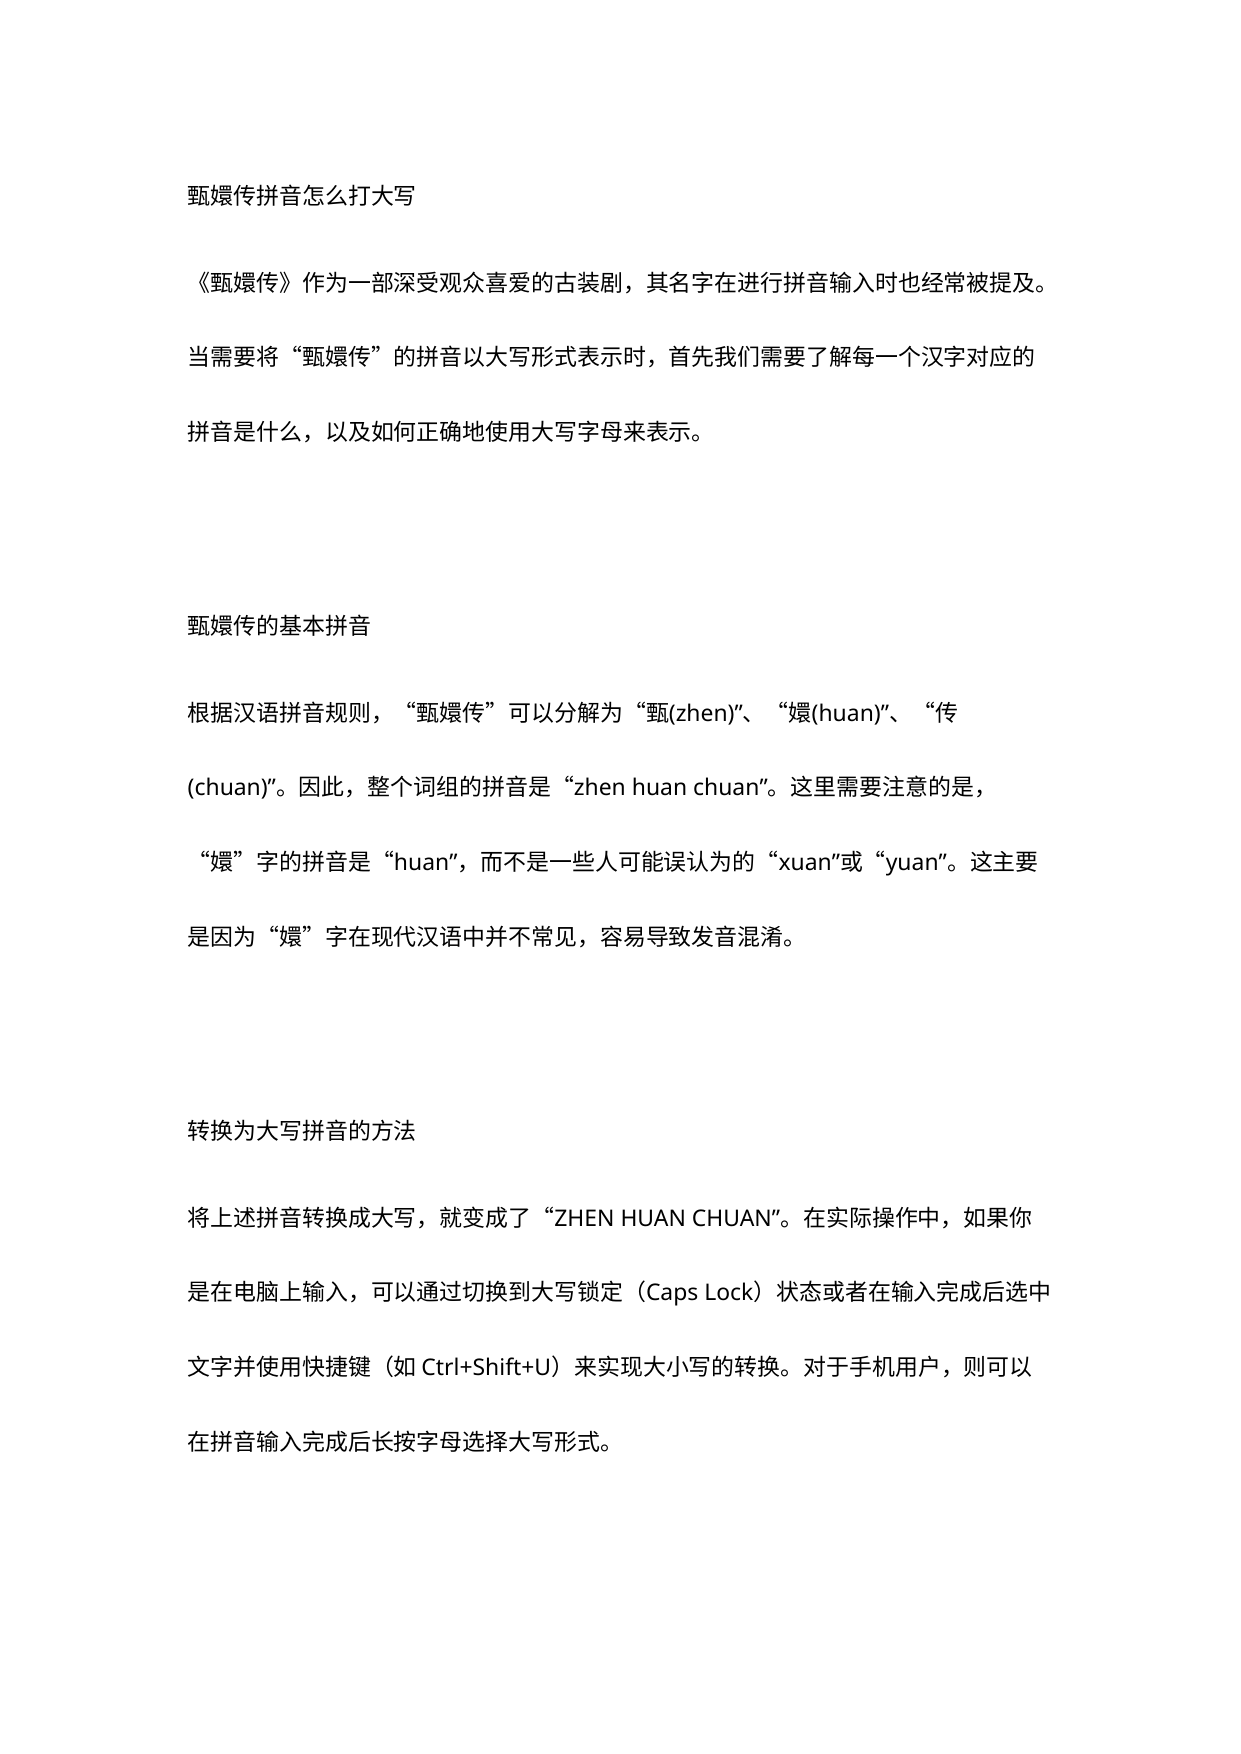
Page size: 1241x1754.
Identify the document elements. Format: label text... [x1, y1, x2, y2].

text 甄嬛传的基本拼音 [187, 592, 1053, 657]
text 《甄嬛传》作为一部深受观众喜爱的古装剧，其名字在进行拼音输入时也经常被提及。当需要将“甄嬛传”的拼音以大写形式表示时，首先我们需要了解每一个汉字对应的拼音是什么，以及如何正确地使用大写字母来表示。 [187, 248, 1053, 463]
text 根据汉语拼音规则，“甄嬛传”可以分解为“甄(zhen)”、“嬛(huan)”、“传(chuan)”。因此，整个词组的拼音是“zhen huan chuan”。这里需要注意的是，“嬛”字的拼音是“huan”，而不是一些人可能误认为的“xuan”或“yuan”。这主要是因为“嬛”字在现代汉语中并不常见，容易导致发音混淆。 [187, 679, 1053, 968]
text 转换为大写拼音的方法 [187, 1097, 1053, 1162]
text 将上述拼音转换成大写，就变成了“ZHEN HUAN CHUAN”。在实际操作中，如果你是在电脑上输入，可以通过切换到大写锁定（Caps Lock）状态或者在输入完成后选中文字并使用快捷键（如Ctrl+Shift+U）来实现大小写的转换。对于手机用户，则可以在拼音输入完成后长按字母选择大写形式。 [187, 1184, 1053, 1473]
text 甄嬛传拼音怎么打大写 [187, 162, 1053, 227]
